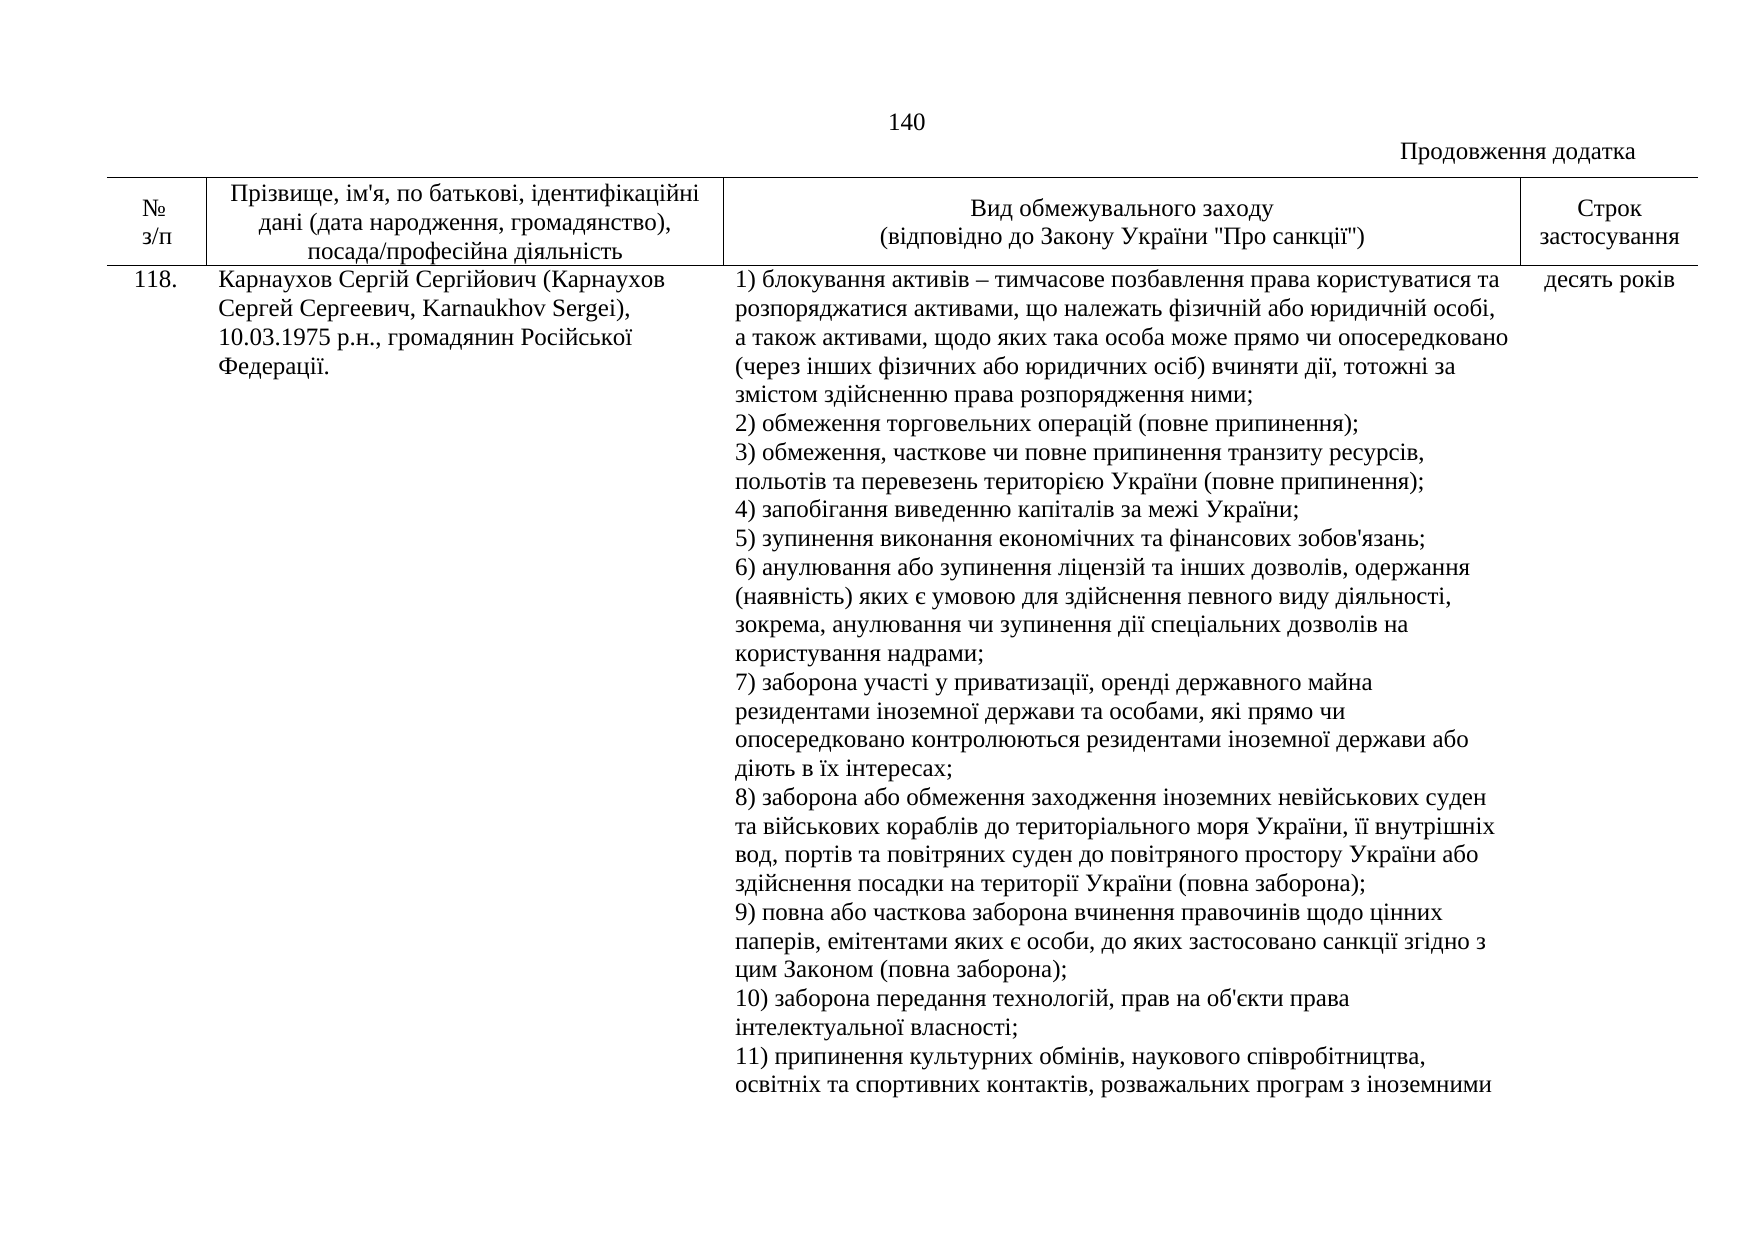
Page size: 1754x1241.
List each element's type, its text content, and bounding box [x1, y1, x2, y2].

table_header Вид обмежувального заходу (відповідно до Закону України ''Про санкції'') [724, 178, 1520, 264]
table_cell Карнаухов Сергій Сергійович (Карнаухов Сергей Сергеевич, Karnaukhov Sergei), 10.03.1975 р.н., громадянин Російської Федерації. [207, 266, 723, 1098]
table_header Прізвище, ім'я, по батькові, ідентифікаційні дані (дата народження, громадянство), посада/професійна діяльність [207, 178, 723, 264]
table_cell десять років [1521, 266, 1698, 1098]
table_header Строк застосування [1521, 178, 1698, 264]
table_cell [107, 266, 207, 1098]
table_header № з/п [107, 178, 206, 264]
